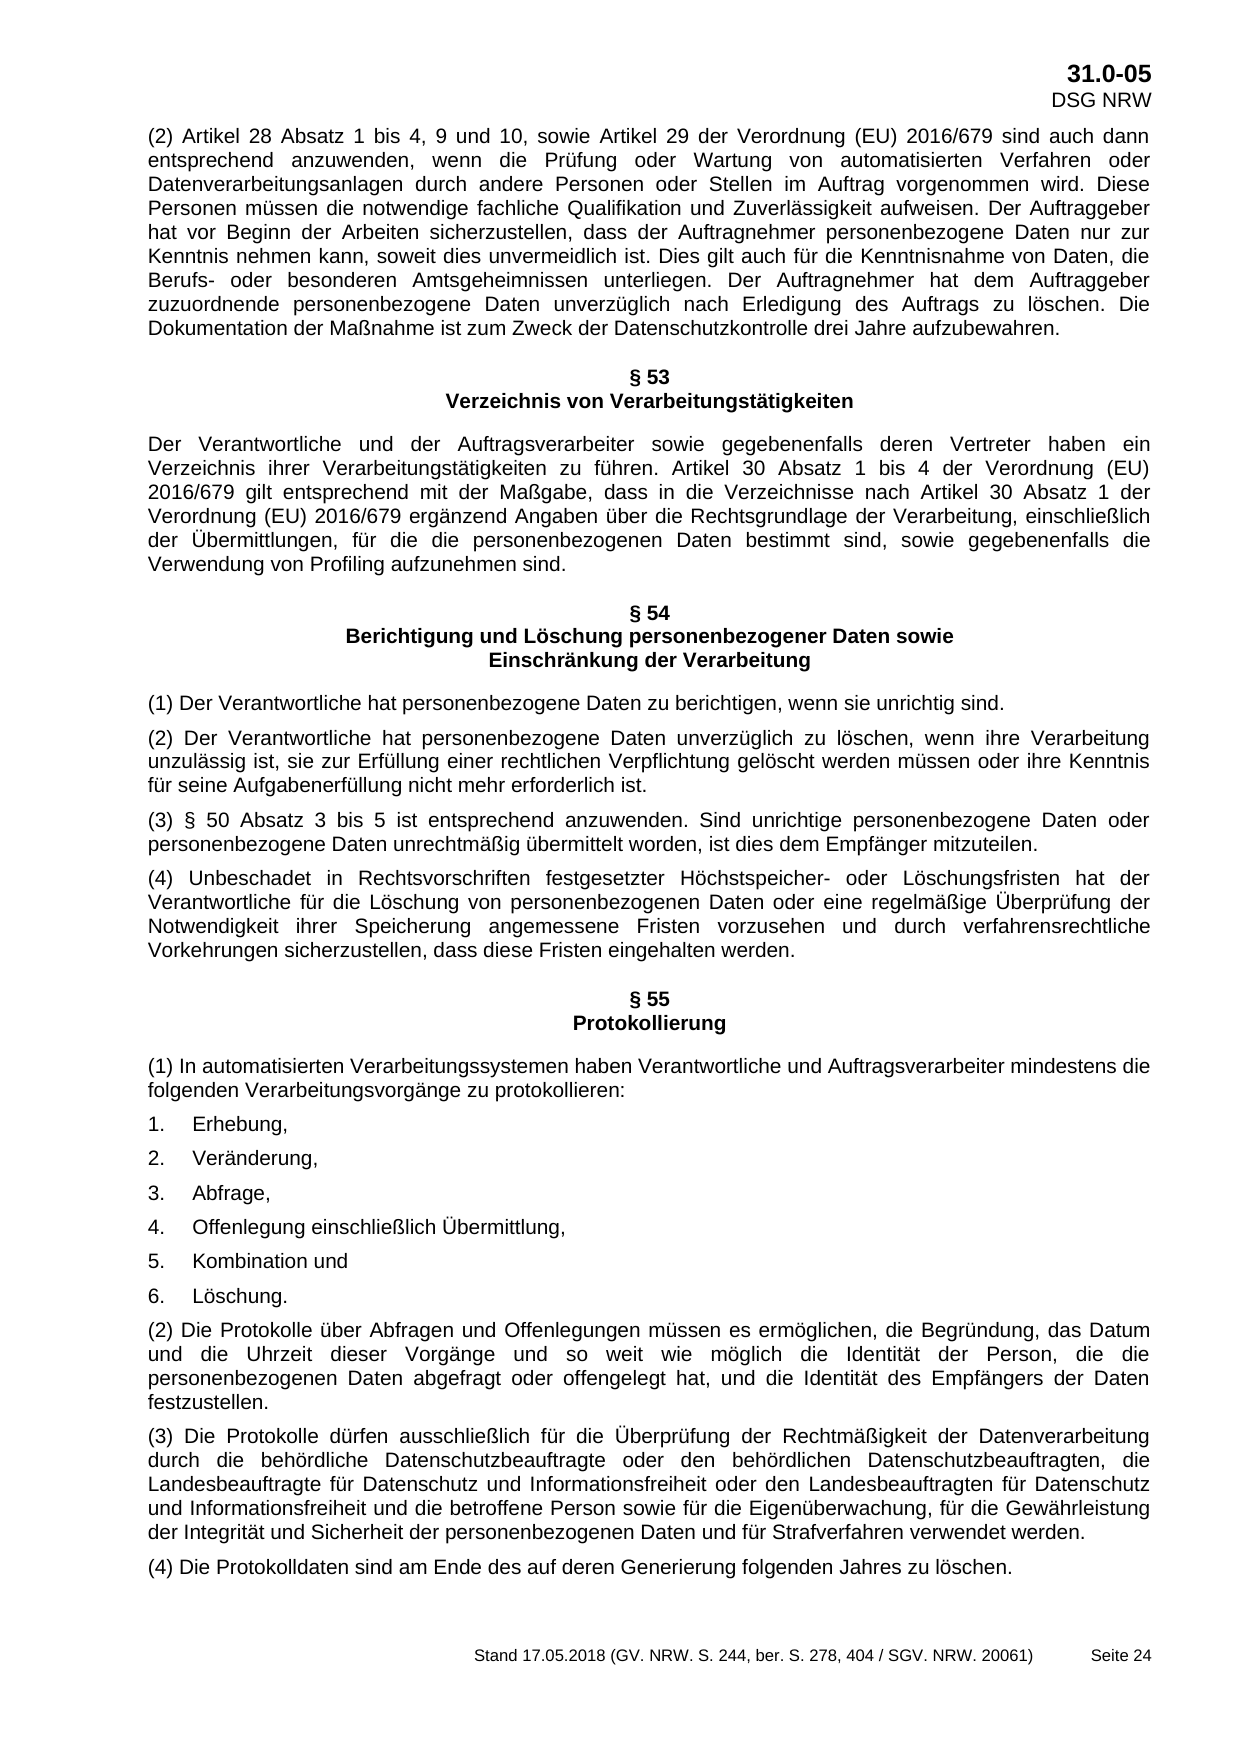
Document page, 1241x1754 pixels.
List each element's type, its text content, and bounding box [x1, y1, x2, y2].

text 4. Offenlegung einschließlich Übermittlung, [148, 1215, 1152, 1239]
text 6. Löschung. [148, 1284, 1152, 1308]
text 2. Veränderung, [148, 1146, 1152, 1170]
text (2) Der Verantwortliche hat personenbezogene Daten unverzüglich zu löschen, wenn ihre Verarbeitung unzulässig ist, sie zur Erfüllung einer rechtlichen Verpflichtung gelöscht werden müssen oder ihre Kenntnis für seine Aufgabenerfüllung nicht mehr erforderlich ist. [148, 725, 1152, 797]
text (1) Der Verantwortliche hat personenbezogene Daten zu berichtigen, wenn sie unrichtig sind. [148, 691, 1152, 715]
text 5. Kombination und [148, 1249, 1152, 1273]
text (3) Die Protokolle dürfen ausschließlich für die Überprüfung der Rechtmäßigkeit der Datenverarbeitung durch die behördliche Datenschutzbeauftragte oder den behördlichen Datenschutzbeauftragten, die Landesbeauftragte für Datenschutz und Informationsfreiheit oder den Landesbeauftragten für Datenschutz und Informationsfreiheit und die betroffene Person sowie für die Eigenüberwachung, für die Gewährleistung der Integrität und Sicherheit der personenbezogenen Daten und für Strafverfahren verwendet werden. [148, 1424, 1152, 1544]
text (4) Die Protokolldaten sind am Ende des auf deren Generierung folgenden Jahres zu löschen. [148, 1554, 1152, 1578]
text (4) Unbeschadet in Rechtsvorschriften festgesetzter Höchstspeicher- oder Löschungsfristen hat der Verantwortliche für die Löschung von personenbezogenen Daten oder eine regelmäßige Überprüfung der Notwendigkeit ihrer Speicherung angemessene Fristen vorzusehen und durch verfahrensrechtliche Vorkehrungen sicherzustellen, dass diese Fristen eingehalten werden. [148, 866, 1152, 962]
text (3) § 50 Absatz 3 bis 5 ist entsprechend anzuwenden. Sind unrichtige personenbezogene Daten oder personenbezogene Daten unrechtmäßig übermittelt worden, ist dies dem Empfänger mitzuteilen. [148, 808, 1152, 856]
text 1. Erhebung, [148, 1112, 1152, 1136]
text (2) Artikel 28 Absatz 1 bis 4, 9 und 10, sowie Artikel 29 der Verordnung (EU) 2016/679 sind auch dann entsprechend anzuwenden, wenn die Prüfung oder Wartung von automatisierten Verfahren oder Datenverarbeitungsanlagen durch andere Personen oder Stellen im Auftrag vorgenommen wird. Diese Personen müssen die notwendige fachliche Qualifikation und Zuverlässigkeit aufweisen. Der Auftraggeber hat vor Beginn der Arbeiten sicherzustellen, dass der Auftragnehmer personenbezogene Daten nur zur Kenntnis nehmen kann, soweit dies unvermeidlich ist. Dies gilt auch für die Kenntnisnahme von Daten, die Berufs- oder besonderen Amtsgeheimnissen unterliegen. Der Auftragnehmer hat dem Auftraggeber zuzuordnende personenbezogene Daten unverzüglich nach Erledigung des Auftrags zu löschen. Die Dokumentation der Maßnahme ist zum Zweck der Datenschutzkontrolle drei Jahre aufzubewahren. [148, 124, 1152, 340]
subtitle § 53 Verzeichnis von Verarbeitungstätigkeiten [148, 365, 1152, 413]
text 3. Abfrage, [148, 1181, 1152, 1204]
subtitle § 54 Berichtigung und Löschung personenbezogener Daten sowie Einschränkung der Verarbeitung [148, 600, 1152, 672]
text (1) In automatisierten Verarbeitungssystemen haben Verantwortliche und Auftragsverarbeiter mindestens die folgenden Verarbeitungsvorgänge zu protokollieren: [148, 1053, 1152, 1101]
subtitle § 55 Protokollierung [148, 987, 1152, 1035]
text (2) Die Protokolle über Abfragen und Offenlegungen müssen es ermöglichen, die Begründung, das Datum und die Uhrzeit dieser Vorgänge und so weit wie möglich die Identität der Person, die die personenbezogenen Daten abgefragt oder offengelegt hat, und die Identität des Empfängers der Daten festzustellen. [148, 1318, 1152, 1414]
text Der Verantwortliche und der Auftragsverarbeiter sowie gegebenenfalls deren Vertreter haben ein Verzeichnis ihrer Verarbeitungstätigkeiten zu führen. Artikel 30 Absatz 1 bis 4 der Verordnung (EU) 2016/679 gilt entsprechend mit der Maßgabe, dass in die Verzeichnisse nach Artikel 30 Absatz 1 der Verordnung (EU) 2016/679 ergänzend Angaben über die Rechtsgrundlage der Verarbeitung, einschließlich der Übermittlungen, für die die personenbezogenen Daten bestimmt sind, sowie gegebenenfalls die Verwendung von Profiling aufzunehmen sind. [148, 432, 1152, 575]
